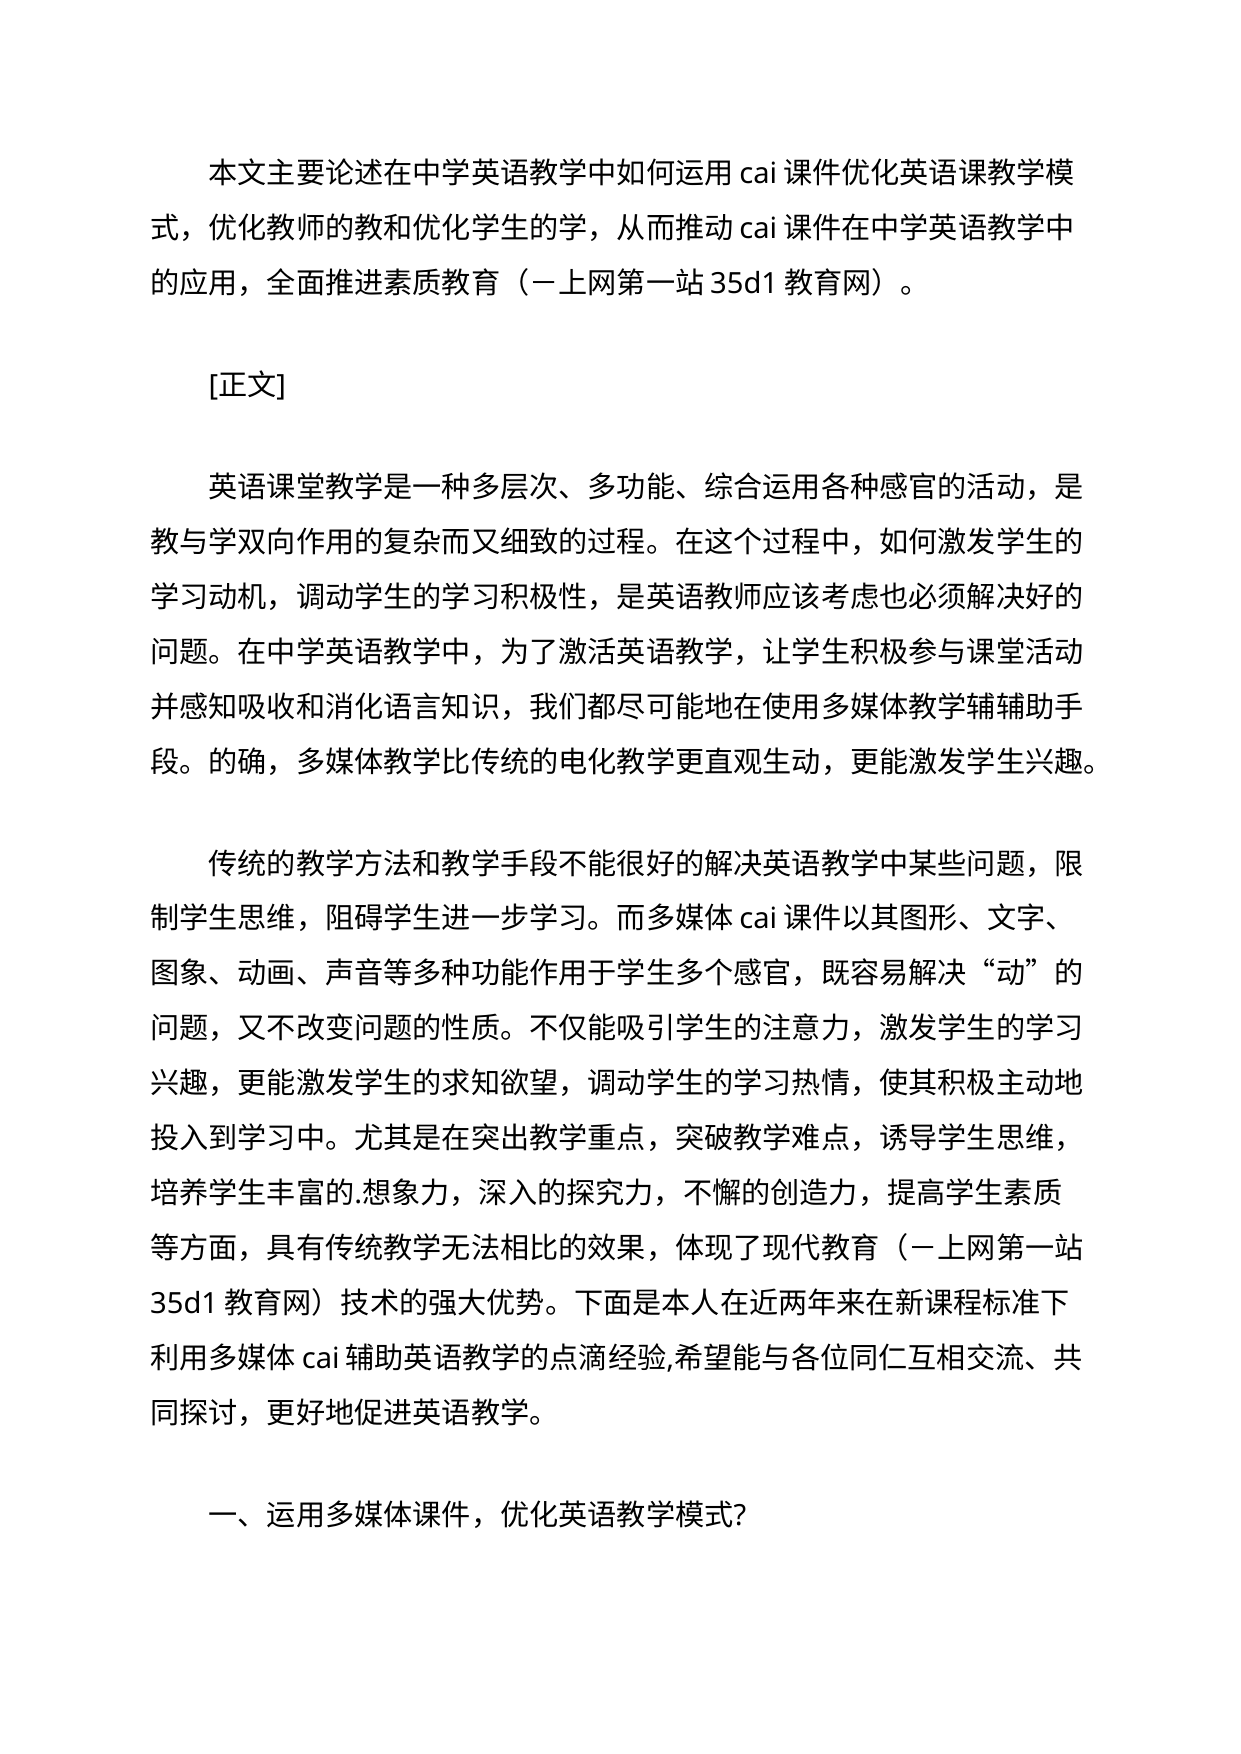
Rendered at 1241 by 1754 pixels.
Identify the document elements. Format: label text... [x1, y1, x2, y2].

text 传统的教学方法和教学手段不能很好的解决英语教学中某些问题，限制学生思维，阻碍学生进一步学习。而多媒体cai课件以其图形、文字、图象、动画、声音等多种功能作用于学生多个感官，既容易解决“动”的问题，又不改变问题的性质。不仅能吸引学生的注意力，激发学生的学习兴趣，更能激发学生的求知欲望，调动学生的学习热情，使其积极主动地投入到学习中。尤其是在突出教学重点，突破教学难点，诱导学生思维，培养学生丰富的.想象力，深入的探究力，不懈的创造力，提高学生素质等方面，具有传统教学无法相比的效果，体现了现代教育（－上网第一站35d1教育网）技术的强大优势。下面是本人在近两年来在新课程标准下利用多媒体cai辅助英语教学的点滴经验,希望能与各位同仁互相交流、共同探讨，更好地促进英语教学。 [150, 840, 1090, 1432]
text 英语课堂教学是一种多层次、多功能、综合运用各种感官的活动，是教与学双向作用的复杂而又细致的过程。在这个过程中，如何激发学生的学习动机，调动学生的学习积极性，是英语教师应该考虑也必须解决好的问题。在中学英语教学中，为了激活英语教学，让学生积极参与课堂活动并感知吸收和消化语言知识，我们都尽可能地在使用多媒体教学辅辅助手段。的确，多媒体教学比传统的电化教学更直观生动，更能激发学生兴趣。 [150, 464, 1090, 781]
text 本文主要论述在中学英语教学中如何运用cai课件优化英语课教学模式，优化教师的教和优化学生的学，从而推动cai课件在中学英语教学中的应用，全面推进素质教育（－上网第一站35d1教育网）。 [150, 150, 1090, 302]
text [正文] [150, 362, 1090, 404]
text 一、运用多媒体课件，优化英语教学模式? [150, 1491, 1090, 1534]
